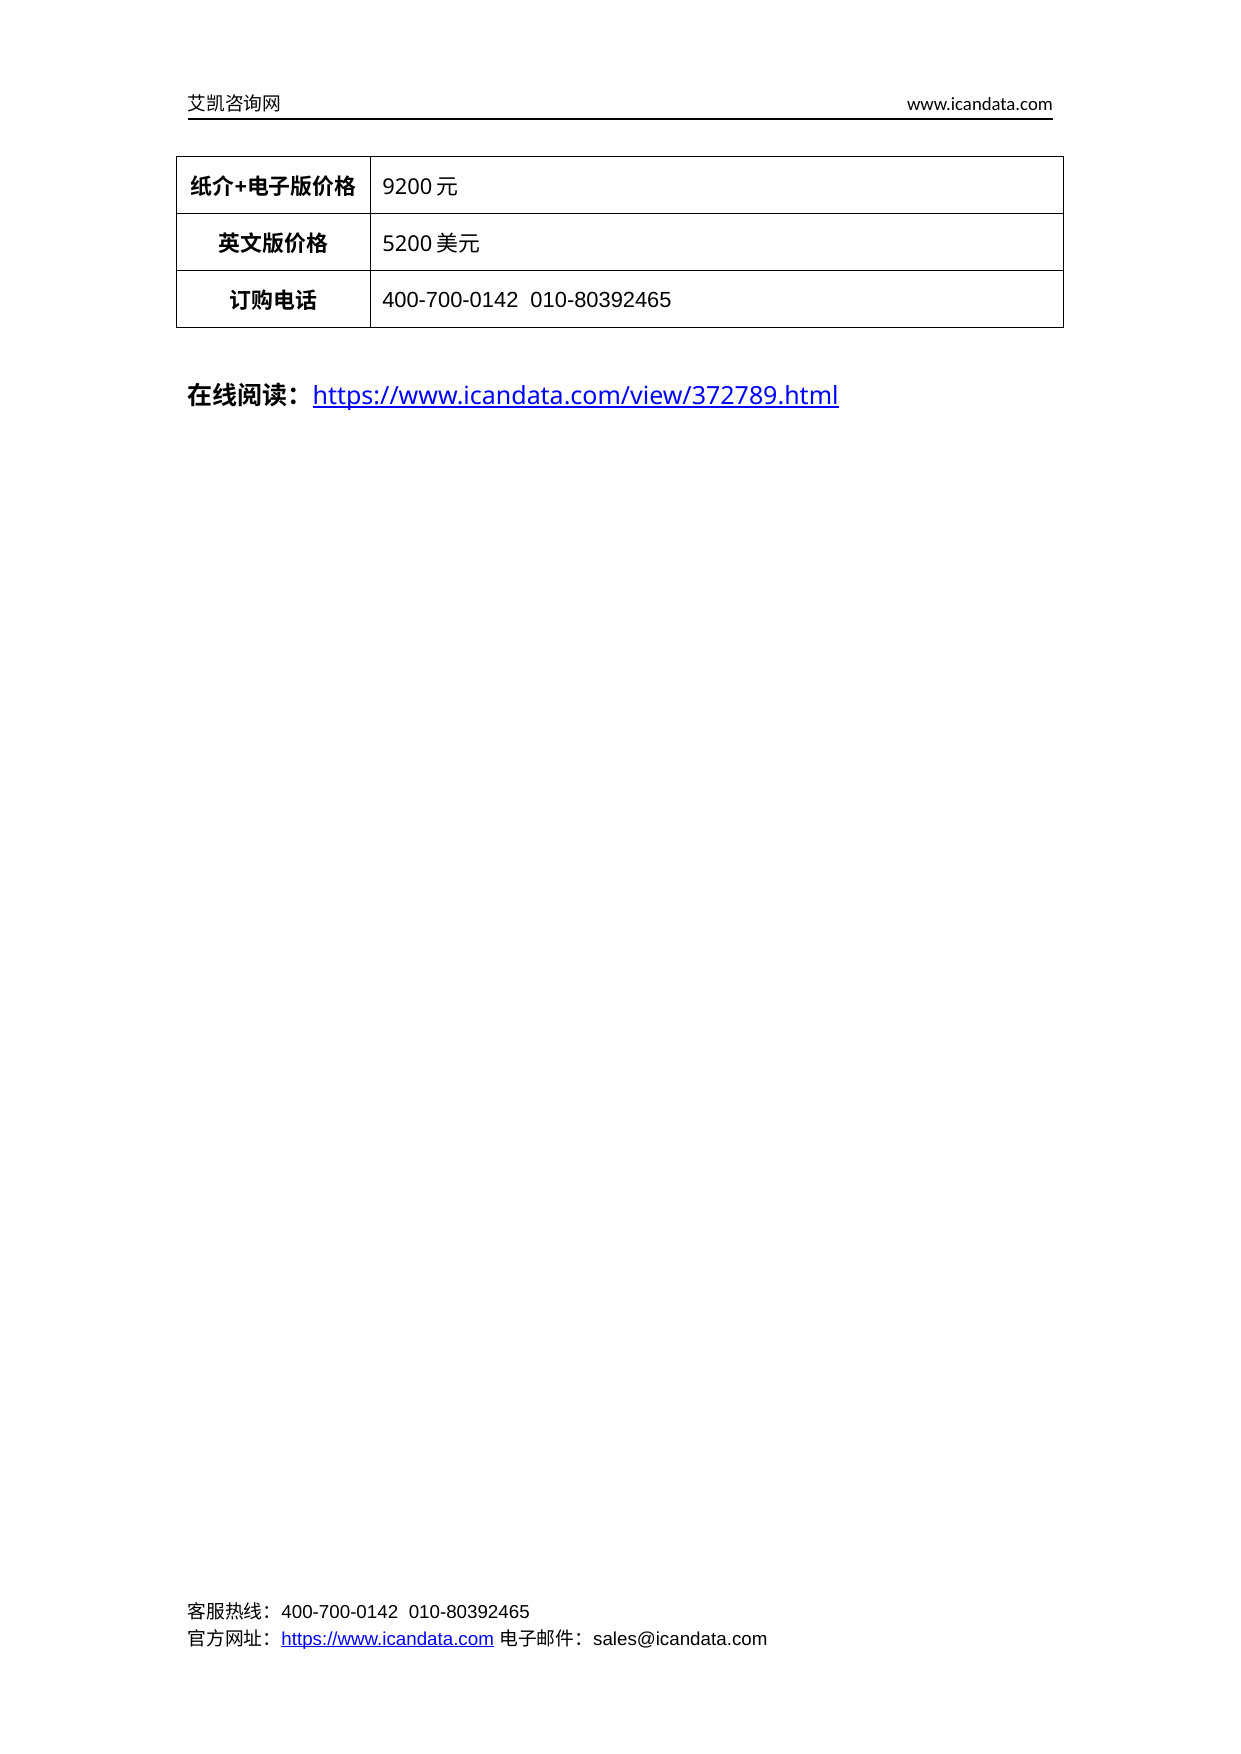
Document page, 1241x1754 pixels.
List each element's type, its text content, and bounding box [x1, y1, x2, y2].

table_cell 400-700-0142 010-80392465 [371, 271, 1063, 327]
table_cell 纸介+电子版价格 [177, 157, 370, 213]
table_cell 英文版价格 [177, 214, 370, 270]
text 在线阅读：https://www.icandata.com/view/372789.html [187, 361, 1053, 426]
table_cell 9200元 [371, 157, 1063, 213]
table_cell 5200美元 [371, 214, 1063, 270]
table_cell 订购电话 [177, 271, 370, 327]
